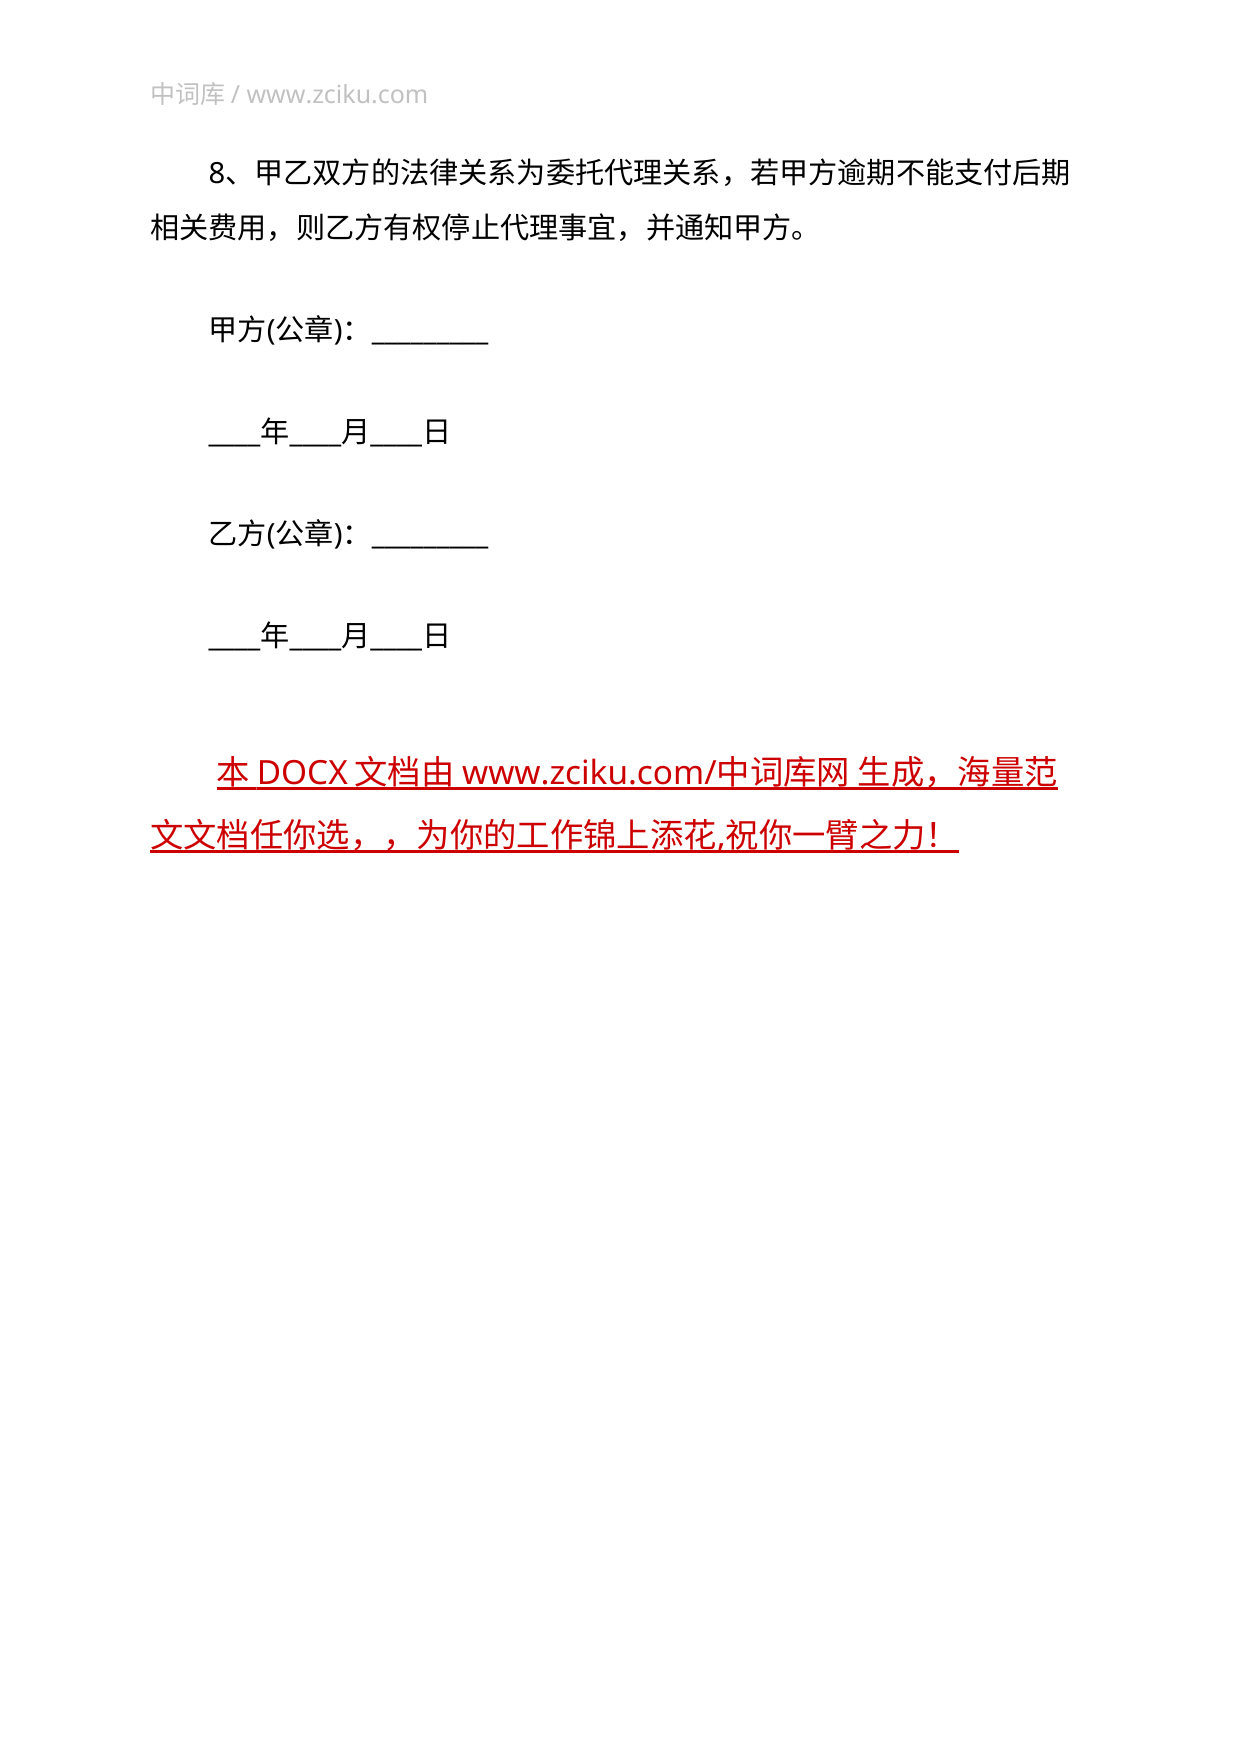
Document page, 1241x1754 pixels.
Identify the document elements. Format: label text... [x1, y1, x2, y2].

text 乙方(公章)：_________ [150, 511, 1090, 553]
text 甲方(公章)：_________ [150, 307, 1090, 349]
text 8、甲乙双方的法律关系为委托代理关系，若甲方逾期不能支付后期相关费用，则乙方有权停止代理事宜，并通知甲方。 [150, 150, 1090, 247]
text 本DOCX文档由 www.zciku.com/中词库网 生成，海量范文文档任你选，，为你的工作锦上添花,祝你一臂之力！ [150, 746, 1090, 857]
text ____年____月____日 [150, 409, 1090, 451]
text ____年____月____日 [150, 613, 1090, 655]
